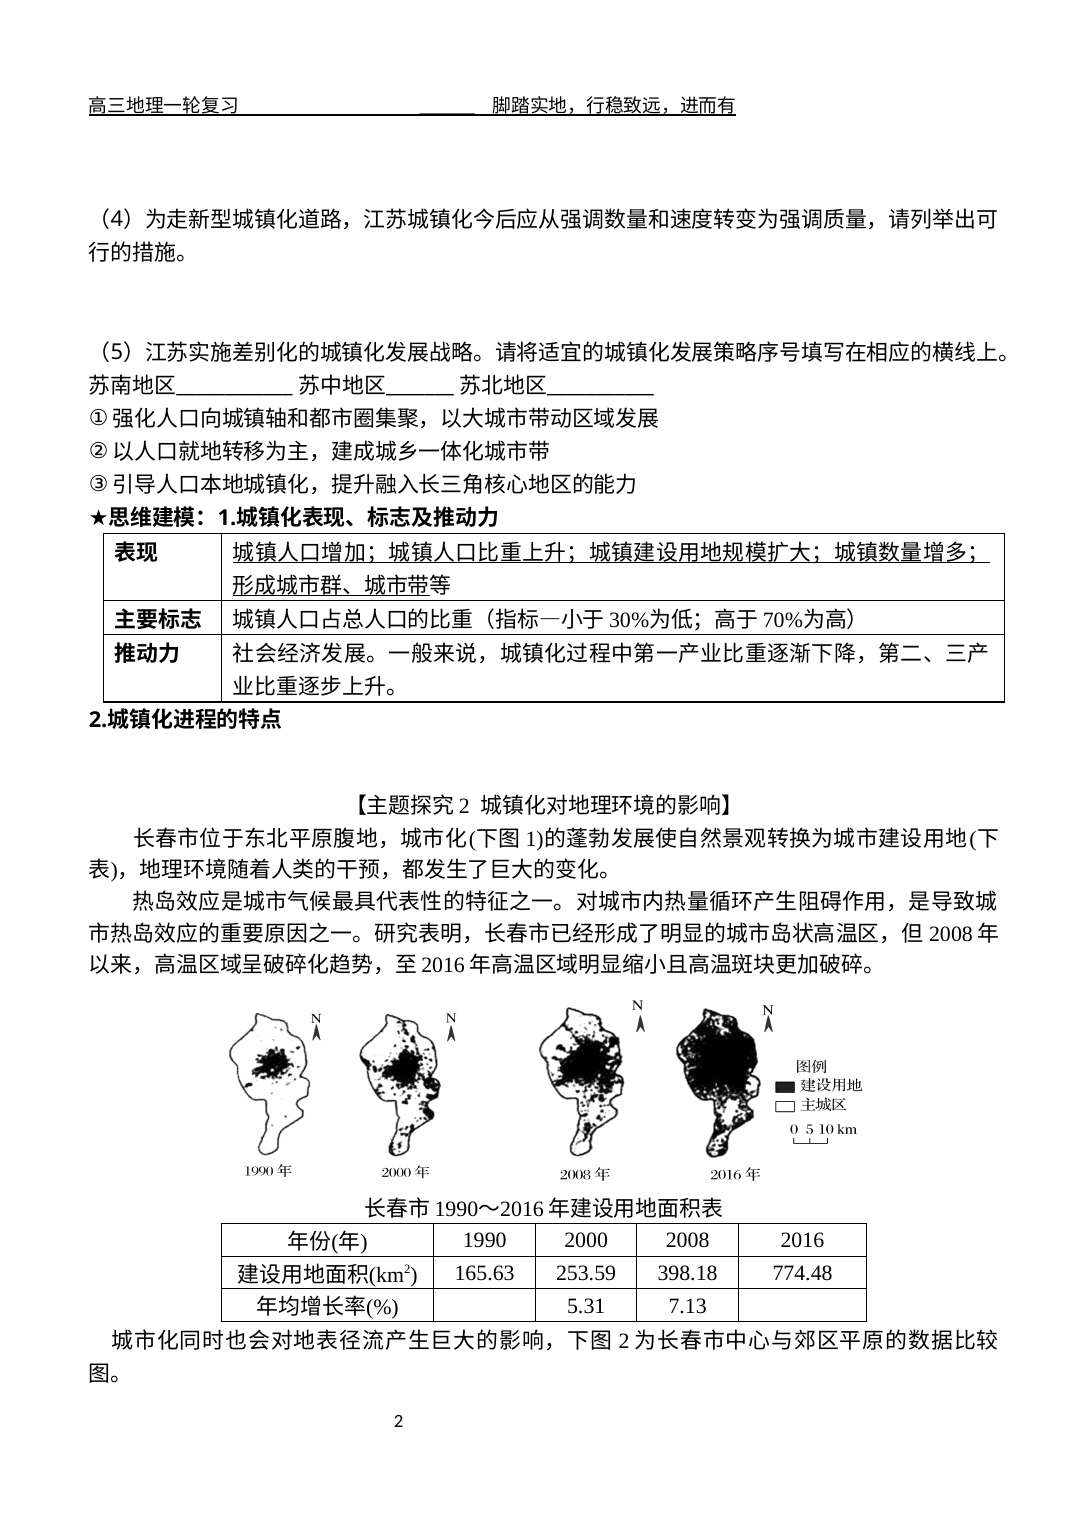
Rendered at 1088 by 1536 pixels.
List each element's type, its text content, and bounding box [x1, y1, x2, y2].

text （4）为走新型城镇化道路，江苏城镇化今后应从强调数量和速度转变为强调质量，请列举出可行的措施。 [88, 201, 999, 268]
table_cell 社会经济发展。一般来说，城镇化过程中第一产业比重逐渐下降，第二、三产业比重逐步上升。 [222, 635, 1004, 701]
text ①强化人口向城镇轴和都市圈集聚，以大城市带动区域发展 [88, 400, 999, 433]
table_header 城镇人口增加；城镇人口比重上升；城镇建设用地规模扩大；城镇数量增多；形成城市群、城市带等 [222, 534, 1004, 600]
table_header 2000 [536, 1224, 636, 1256]
text （5）江苏实施差别化的城镇化发展战略。请将适宜的城镇化发展策略序号填写在相应的横线上。 [88, 334, 999, 367]
table_cell [434, 1289, 535, 1321]
table_cell 城镇人口占总人口的比重（指标—小于30%为低；高于70%为高） [222, 601, 1004, 634]
table_cell 7.13 [637, 1289, 738, 1321]
text 长春市位于东北平原腹地，城市化(下图1)的蓬勃发展使自然景观转换为城市建设用地(下表)，地理环境随着人类的干预，都发生了巨大的变化。 [88, 821, 999, 884]
table_header 2008 [637, 1224, 738, 1256]
table_cell 165.63 [434, 1257, 535, 1288]
table_cell 主要标志 [104, 601, 221, 634]
text ③引导人口本地城镇化，提升融入长三角核心地区的能力 [88, 466, 999, 499]
table_cell 253.59 [536, 1257, 636, 1288]
picture [215, 979, 873, 1192]
text ②以人口就地转移为主，建成城乡一体化城市带 [88, 433, 999, 466]
table_header 2016 [739, 1224, 866, 1256]
text 长春市1990～2016年建设用地面积表 [88, 1191, 999, 1223]
text 【主题探究2 城镇化对地理环境的影响】 [88, 788, 999, 821]
text 城市化同时也会对地表径流产生巨大的影响，下图2为长春市中心与郊区平原的数据比较图。 [88, 1322, 999, 1388]
table_cell 年均增长率(%) [222, 1289, 433, 1321]
table_cell [739, 1289, 866, 1321]
table_cell 推动力 [104, 635, 221, 701]
table_header 年份(年) [222, 1224, 433, 1256]
text 热岛效应是城市气候最具代表性的特征之一。对城市内热量循环产生阻碍作用，是导致城市热岛效应的重要原因之一。研究表明，长春市已经形成了明显的城市岛状高温区，但2008年以来，高温区域呈破碎化趋势，至2016年高温区域明显缩小且高温斑块更加破碎。 [88, 884, 999, 979]
table_cell 398.18 [637, 1257, 738, 1288]
table_cell 建设用地面积(km2) [222, 1257, 433, 1288]
table_header 表现 [104, 534, 221, 600]
table_header 1990 [434, 1224, 535, 1256]
text 2.城镇化进程的特点 [88, 702, 999, 734]
table_cell 5.31 [536, 1289, 636, 1321]
table_cell 774.48 [739, 1257, 866, 1288]
text ★思维建模：1.城镇化表现、标志及推动力 [88, 499, 999, 533]
text 苏南地区____________ 苏中地区_______ 苏北地区___________ [88, 367, 999, 400]
